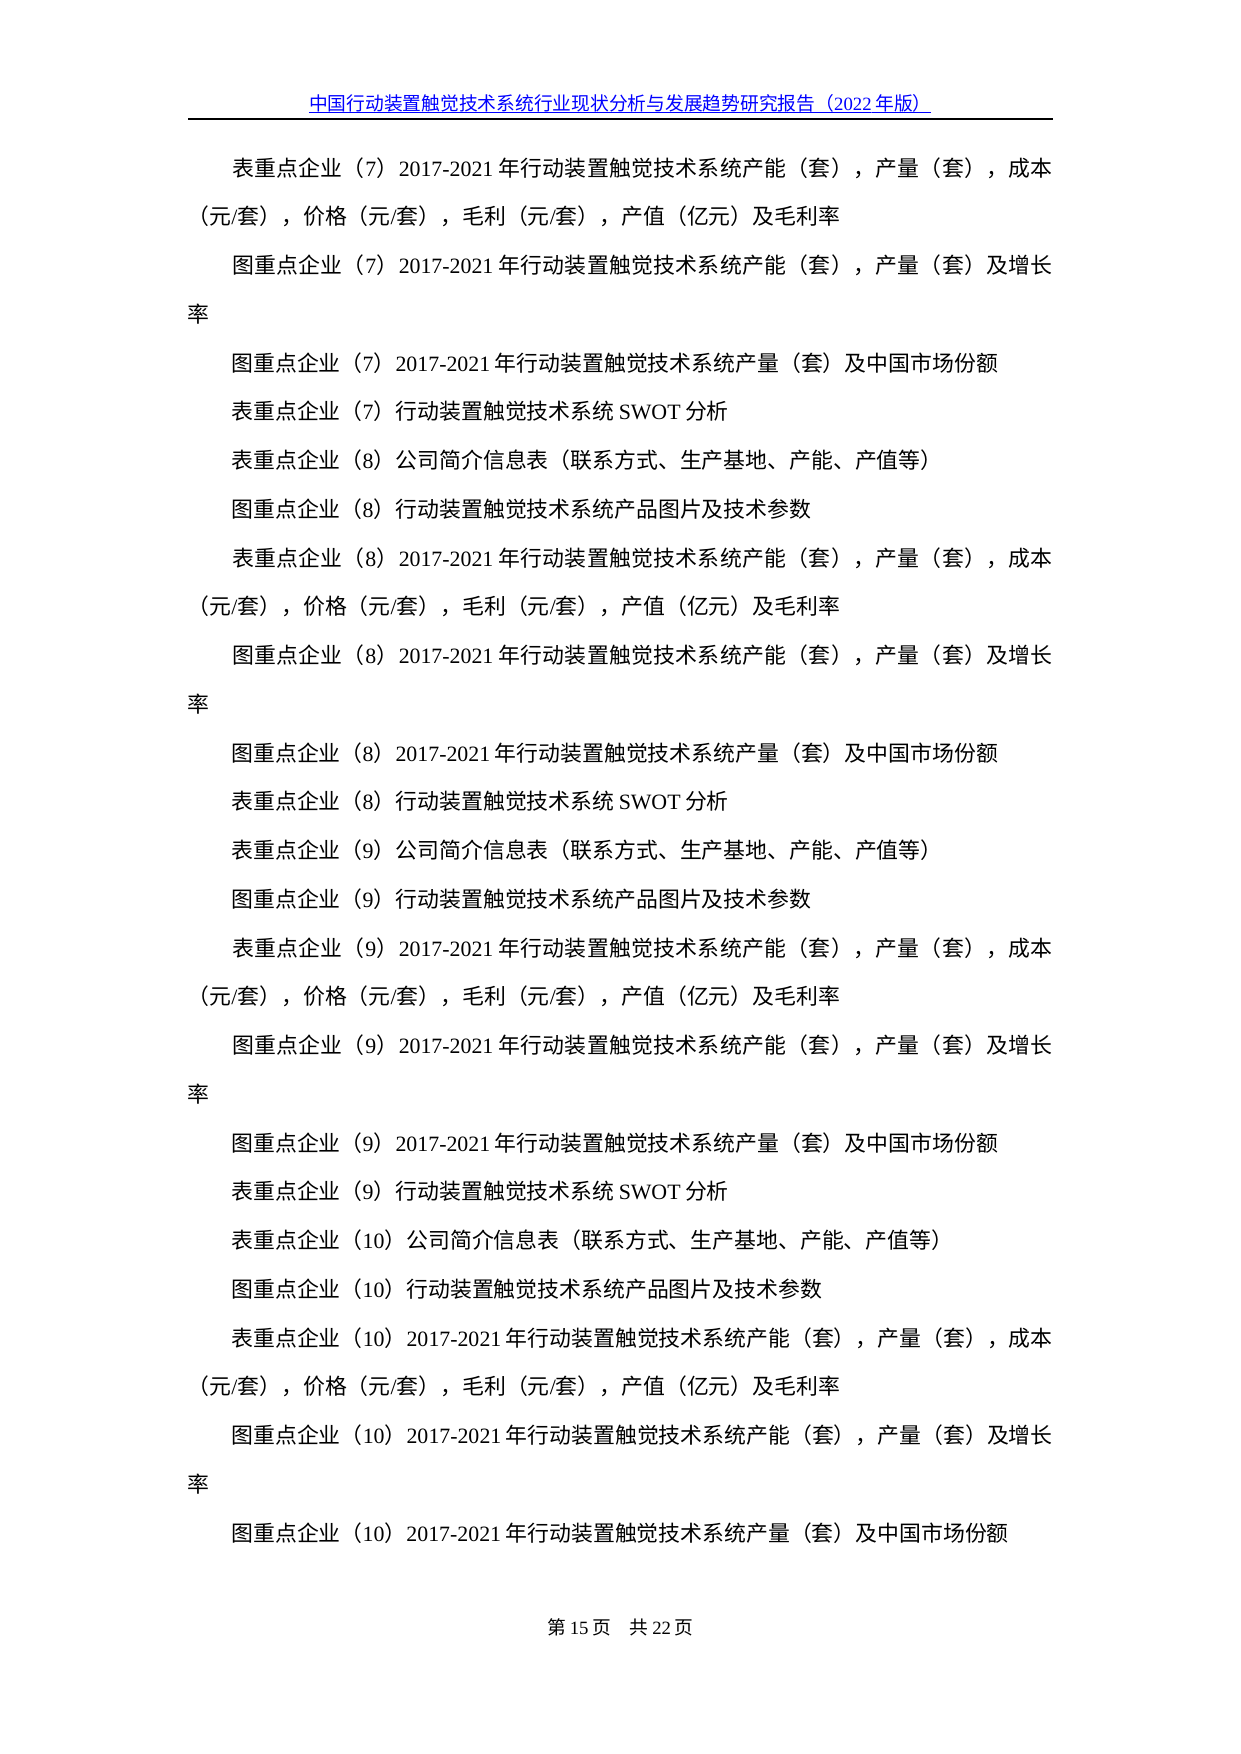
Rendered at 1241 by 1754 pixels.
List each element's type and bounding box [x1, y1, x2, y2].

text [187, 150, 1053, 1548]
